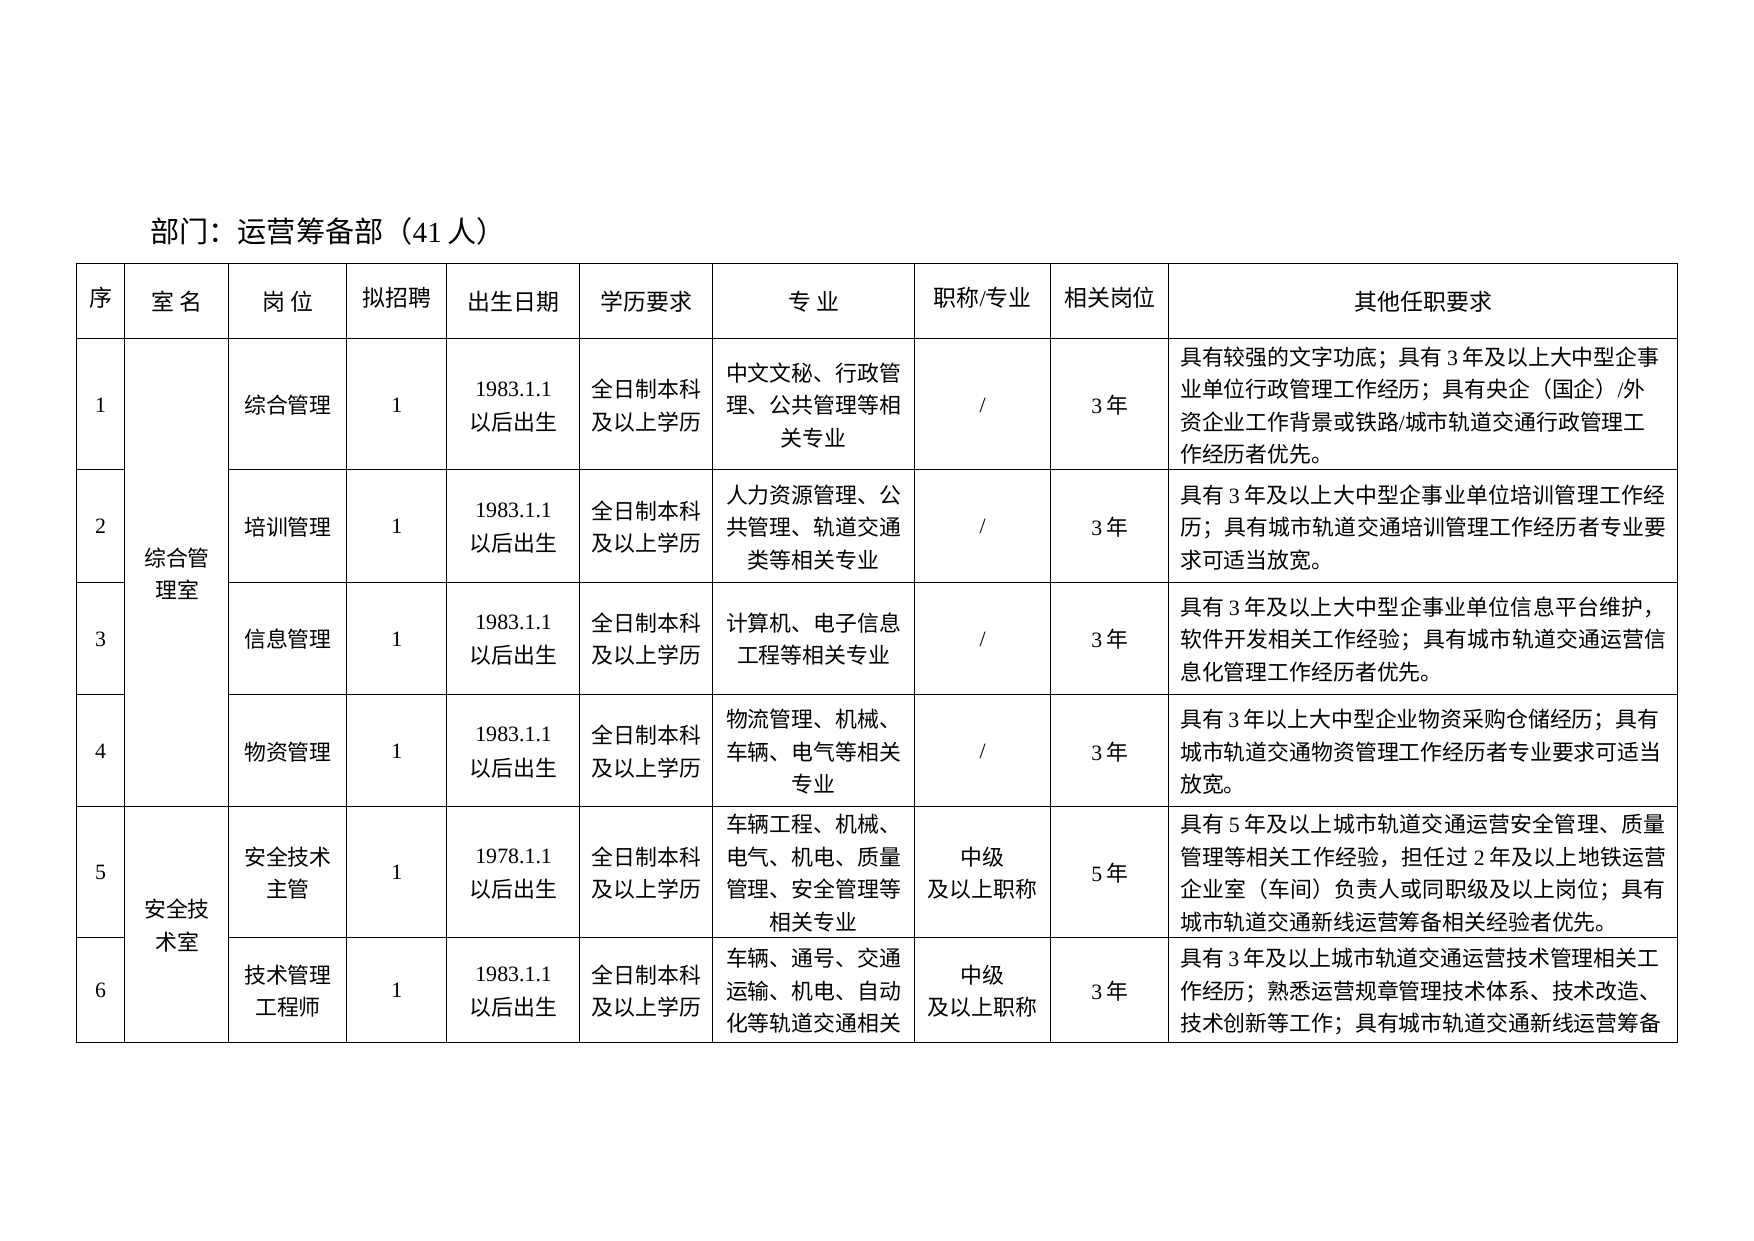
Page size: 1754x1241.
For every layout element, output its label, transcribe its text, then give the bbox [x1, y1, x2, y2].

table_cell 车辆、通号、交通运输、机电、自动化等轨道交通相关专业 [713, 938, 914, 1042]
table_cell 1983.1.1 以后出生 [447, 339, 579, 469]
table_cell 中级 及以上职称 [915, 938, 1050, 1042]
table_cell 1983.1.1 以后出生 [447, 583, 579, 694]
table_cell 1 [347, 807, 446, 937]
table_cell 安全技术主管 [229, 807, 346, 937]
table_cell / [915, 583, 1050, 694]
table_cell 综合管理室 [125, 339, 228, 806]
table_cell 3年 [1051, 583, 1168, 694]
table_cell 2 [77, 470, 124, 582]
table_cell 具有3年以上大中型企业物资采购仓储经历；具有城市轨道交通物资管理工作经历者专业要求可适当放宽。 [1169, 695, 1677, 806]
table_header 其他任职要求 [1169, 264, 1677, 338]
table_cell 培训管理 [229, 470, 346, 582]
table_cell 3年 [1051, 339, 1168, 469]
table_cell / [915, 339, 1050, 469]
table_cell 1983.1.1 以后出生 [447, 695, 579, 806]
table_cell 1 [347, 339, 446, 469]
table_cell 具有3年及以上大中型企事业单位培训管理工作经历；具有城市轨道交通培训管理工作经历者专业要求可适当放宽。 [1169, 470, 1677, 582]
table_header 序号 [77, 264, 124, 338]
table_cell 具有3年及以上大中型企事业单位信息平台维护，软件开发相关工作经验；具有城市轨道交通运营信息化管理工作经历者优先。 [1169, 583, 1677, 694]
table_cell 4 [77, 695, 124, 806]
table_header 职称/专业资格证 [915, 264, 1050, 338]
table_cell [1169, 938, 1677, 1042]
table_cell 人力资源管理、公共管理、轨道交通类等相关专业 [713, 470, 914, 582]
table_cell 全日制本科 及以上学历 [580, 583, 712, 694]
table_cell 全日制本科 及以上学历 [580, 470, 712, 582]
table_cell 综合管理 [229, 339, 346, 469]
table_cell 物流管理、机械、车辆、电气等相关专业 [713, 695, 914, 806]
table_cell 1 [347, 695, 446, 806]
table_header 拟招聘人数 [347, 264, 446, 338]
table_cell 3年 [1051, 470, 1168, 582]
table_cell 1983.1.1 以后出生 [447, 938, 579, 1042]
table_cell 5年 [1051, 807, 1168, 937]
table_header 出生日期 [447, 264, 579, 338]
table_cell 1 [347, 583, 446, 694]
table_cell 1983.1.1 以后出生 [447, 470, 579, 582]
table_cell 计算机、电子信息工程等相关专业 [713, 583, 914, 694]
table_cell 物资管理 [229, 695, 346, 806]
table_header 室 名 [125, 264, 228, 338]
table_cell 具有5年及以上城市轨道交通运营安全管理、质量管理等相关工作经验，担任过2年及以上地铁运营企业室（车间）负责人或同职级及以上岗位；具有城市轨道交通新线运营筹备相关经验者优先。 [1169, 807, 1677, 937]
table_header 相关岗位 工作年限 [1051, 264, 1168, 338]
table_cell 安全技术室 [125, 807, 228, 1042]
table_cell 具有较强的文字功底；具有3年及以上大中型企事业单位行政管理工作经历；具有央企（国企）/外资企业工作背景或铁路/城市轨道交通行政管理工作经历者优先。 [1169, 339, 1677, 469]
table_cell 3 [77, 583, 124, 694]
table_cell 1 [347, 470, 446, 582]
text 部门：运营筹备部（41人） [150, 198, 1546, 263]
table_cell 全日制本科 及以上学历 [580, 339, 712, 469]
table_cell 技术管理工程师 [229, 938, 346, 1042]
table_cell 中级 及以上职称 [915, 807, 1050, 937]
table_header 专 业 [713, 264, 914, 338]
table_cell 全日制本科 及以上学历 [580, 807, 712, 937]
table_cell 1 [77, 339, 124, 469]
table_cell 全日制本科 及以上学历 [580, 938, 712, 1042]
table_cell 3年 [1051, 938, 1168, 1042]
table_cell 5 [77, 807, 124, 937]
table_cell / [915, 470, 1050, 582]
table_cell 中文文秘、行政管理、公共管理等相关专业 [713, 339, 914, 469]
table_cell 1978.1.1 以后出生 [447, 807, 579, 937]
table_cell 全日制本科 及以上学历 [580, 695, 712, 806]
table_cell 3年 [1051, 695, 1168, 806]
table_cell 6 [77, 938, 124, 1042]
table_cell 车辆工程、机械、电气、机电、质量管理、安全管理等相关专业 [713, 807, 914, 937]
table_cell / [915, 695, 1050, 806]
table_header 学历要求 [580, 264, 712, 338]
table_header 岗 位 [229, 264, 346, 338]
table_cell 信息管理 [229, 583, 346, 694]
table_cell 1 [347, 938, 446, 1042]
